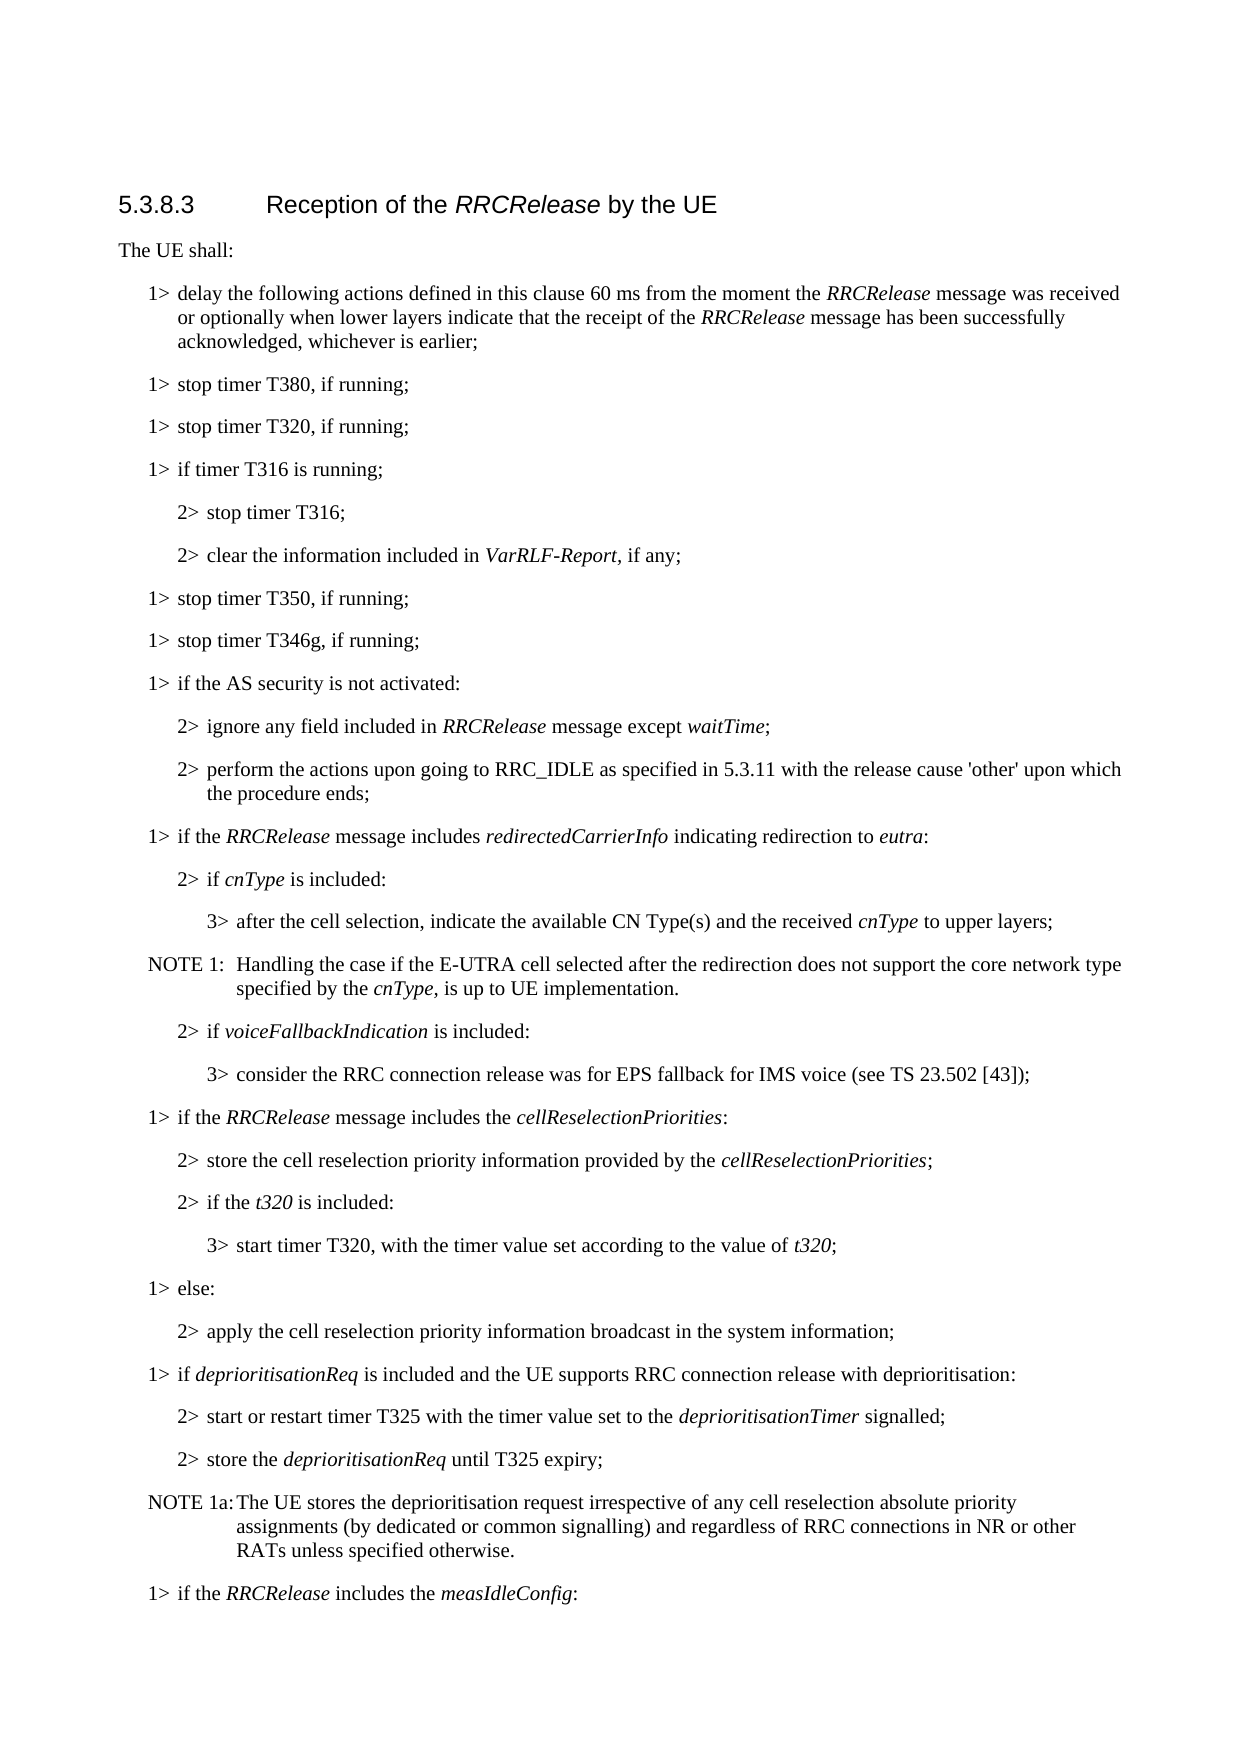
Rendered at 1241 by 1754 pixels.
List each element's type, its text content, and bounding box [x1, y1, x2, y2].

text 2> ignore any field included in RRCRelease message except waitTime; [177, 714, 1122, 738]
text 2> start or restart timer T325 with the timer value set to the deprioritisationTimer signalled; [177, 1404, 1122, 1428]
subtitle 5.3.8.3 Reception of the RRCRelease by the UE [118, 190, 1122, 219]
text 2> store the cell reselection priority information provided by the cellReselectionPriorities; [177, 1147, 1122, 1172]
text 1> stop timer T350, if running; [148, 586, 1122, 610]
text The UE shall: [118, 238, 1122, 262]
text NOTE 1a: The UE stores the deprioritisation request irrespective of any cell reselection absolute priority assignments (by dedicated or common signalling) and regardless of RRC connections in NR or other RATs unless specified otherwise. [148, 1490, 1122, 1562]
text 1> if the RRCRelease includes the measIdleConfig: [148, 1581, 1122, 1605]
text 1> if the AS security is not activated: [148, 671, 1122, 695]
text 1> else: [148, 1276, 1122, 1300]
text 1> if the RRCRelease message includes redirectedCarrierInfo indicating redirection to eutra: [148, 824, 1122, 848]
text 1> delay the following actions defined in this clause 60 ms from the moment the RRCRelease message was received or optionally when lower layers indicate that the receipt of the RRCRelease message has been successfully acknowledged, whichever is earlier; [148, 281, 1122, 353]
text 2> if voiceFallbackIndication is included: [177, 1019, 1122, 1043]
text 1> stop timer T346g, if running; [148, 628, 1122, 652]
text 1> stop timer T320, if running; [148, 414, 1122, 438]
text 3> start timer T320, with the timer value set according to the value of t320; [207, 1233, 1122, 1257]
text 1> stop timer T380, if running; [148, 372, 1122, 396]
text 1> if deprioritisationReq is included and the UE supports RRC connection release with deprioritisation: [148, 1362, 1122, 1386]
text 1> if timer T316 is running; [148, 457, 1122, 481]
text 2> store the deprioritisationReq until T325 expiry; [177, 1447, 1122, 1471]
text 2> clear the information included in VarRLF-Report, if any; [177, 543, 1122, 567]
text 2> if the t320 is included: [177, 1190, 1122, 1214]
text 3> after the cell selection, indicate the available CN Type(s) and the received cnType to upper layers; [207, 909, 1122, 933]
text 3> consider the RRC connection release was for EPS fallback for IMS voice (see TS 23.502 [43]); [207, 1062, 1122, 1086]
text 1> if the RRCRelease message includes the cellReselectionPriorities: [148, 1105, 1122, 1129]
text 2> perform the actions upon going to RRC_IDLE as specified in 5.3.11 with the release cause 'other' upon which the procedure ends; [177, 757, 1122, 805]
text 2> if cnType is included: [177, 867, 1122, 891]
text 2> stop timer T316; [177, 500, 1122, 524]
text 2> apply the cell reselection priority information broadcast in the system information; [177, 1319, 1122, 1343]
text NOTE 1: Handling the case if the E-UTRA cell selected after the redirection does not support the core network type specified by the cnType, is up to UE implementation. [148, 952, 1122, 1000]
